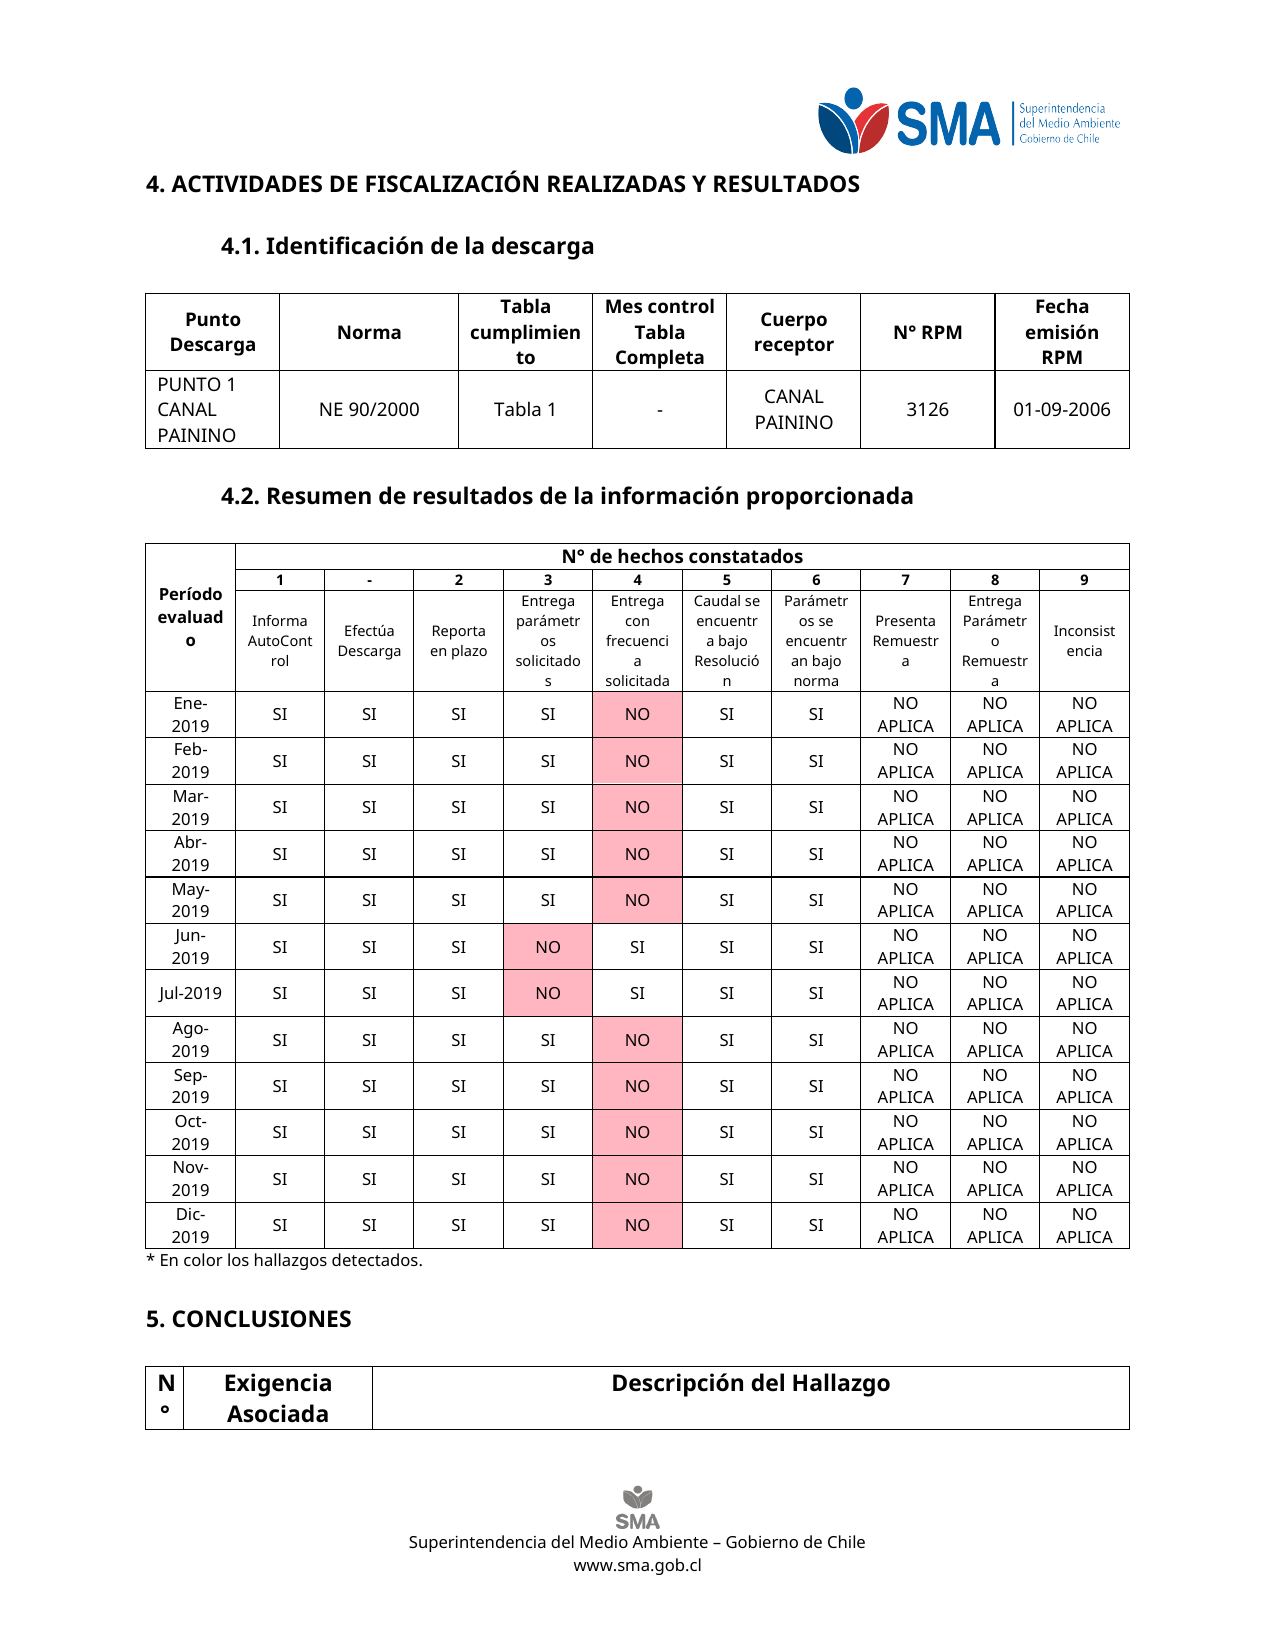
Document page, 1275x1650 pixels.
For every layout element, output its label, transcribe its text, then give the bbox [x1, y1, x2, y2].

table_cell NO APLICA [861, 1156, 950, 1202]
table_cell NO APLICA [1040, 878, 1129, 923]
table_cell SI [683, 970, 771, 1016]
table_cell NO [593, 692, 682, 737]
table_cell SI [683, 1017, 771, 1062]
table_cell NO APLICA [861, 878, 950, 923]
table_cell NE 90/2000 [280, 371, 458, 448]
table_cell SI [772, 878, 860, 923]
table_cell SI [772, 970, 860, 1016]
table_cell NO [504, 924, 592, 969]
table_cell SI [325, 1110, 413, 1155]
table_cell SI [593, 924, 682, 969]
table_cell - [325, 570, 413, 590]
table_cell NO APLICA [861, 1063, 950, 1109]
table_cell NO APLICA [951, 1110, 1039, 1155]
table_cell NO [593, 878, 682, 923]
table_cell Ago-2019 [146, 1017, 235, 1062]
table_cell Tabla 1 [459, 371, 592, 448]
table_cell NO APLICA [861, 738, 950, 783]
table_header Mes control Tabla Completa [593, 294, 726, 370]
table_cell 4 [593, 570, 682, 590]
table_header Descripción del Hallazgo [373, 1367, 1129, 1429]
table_cell SI [325, 785, 413, 830]
table_cell SI [504, 878, 592, 923]
table_header Exigencia Asociada [184, 1367, 372, 1429]
table_cell 7 [861, 570, 950, 590]
table_cell SI [236, 924, 324, 969]
table_cell NO APLICA [861, 924, 950, 969]
table_header Fecha emisión RPM [996, 294, 1129, 370]
table_cell Jul-2019 [146, 970, 235, 1016]
table_cell - [593, 371, 726, 448]
table_cell 3 [504, 570, 592, 590]
table_cell SI [414, 970, 503, 1016]
table_cell SI [593, 970, 682, 1016]
table_cell SI [504, 1017, 592, 1062]
table_cell SI [683, 924, 771, 969]
table_cell SI [414, 785, 503, 830]
table_cell 5 [683, 570, 771, 590]
table_cell NO APLICA [1040, 831, 1129, 876]
table_cell Abr-2019 [146, 831, 235, 876]
table_cell SI [504, 1156, 592, 1202]
table_cell SI [772, 1203, 860, 1248]
table_cell 8 [951, 570, 1039, 590]
table_cell 01-09-2006 [996, 371, 1129, 448]
table_cell SI [772, 785, 860, 830]
table_cell SI [325, 1203, 413, 1248]
picture [614, 1483, 661, 1531]
table_cell SI [504, 1063, 592, 1109]
table_cell SI [414, 878, 503, 923]
table_cell NO [593, 1110, 682, 1155]
table_cell NO APLICA [1040, 1156, 1129, 1202]
table_cell SI [414, 738, 503, 783]
table_cell SI [414, 1203, 503, 1248]
table_cell SI [504, 692, 592, 737]
table_header N° de Hecho Constatado [146, 1367, 183, 1429]
table_cell Inconsistencia [1040, 591, 1129, 691]
table_cell SI [683, 878, 771, 923]
table_cell SI [414, 1156, 503, 1202]
table_cell SI [414, 1063, 503, 1109]
table_cell NO [593, 1063, 682, 1109]
table_cell NO APLICA [861, 692, 950, 737]
table_cell 2 [414, 570, 503, 590]
table_cell SI [236, 970, 324, 1016]
table_cell SI [236, 878, 324, 923]
table_cell Ene-2019 [146, 692, 235, 737]
table_cell SI [772, 1063, 860, 1109]
table_cell SI [504, 738, 592, 783]
text 5. CONCLUSIONES [146, 1303, 1129, 1366]
table_cell SI [772, 831, 860, 876]
table_cell SI [414, 692, 503, 737]
table_header N° RPM [861, 294, 994, 370]
table_cell SI [236, 1110, 324, 1155]
table_cell SI [683, 692, 771, 737]
table_cell SI [236, 1156, 324, 1202]
table_header Punto Descarga [146, 294, 279, 370]
table_cell SI [325, 692, 413, 737]
table_cell SI [683, 1063, 771, 1109]
table_cell SI [325, 1063, 413, 1109]
table_cell NO [593, 831, 682, 876]
table_cell SI [772, 924, 860, 969]
table_header Período evaluado [146, 544, 235, 691]
table_cell Sep-2019 [146, 1063, 235, 1109]
table_cell Nov-2019 [146, 1156, 235, 1202]
table_cell NO [593, 1203, 682, 1248]
table_cell SI [683, 785, 771, 830]
table_cell NO APLICA [1040, 785, 1129, 830]
table_cell NO APLICA [1040, 924, 1129, 969]
table_cell Efectúa Descarga [325, 591, 413, 691]
table_cell NO APLICA [1040, 692, 1129, 737]
table_cell SI [504, 1203, 592, 1248]
table_cell May-2019 [146, 878, 235, 923]
table_cell NO APLICA [1040, 1203, 1129, 1248]
table_cell Presenta Remuestra [861, 591, 950, 691]
table_cell SI [236, 738, 324, 783]
table_cell SI [683, 1156, 771, 1202]
table_cell SI [504, 831, 592, 876]
table_cell SI [414, 1110, 503, 1155]
table_cell NO [593, 738, 682, 783]
table_cell SI [772, 1110, 860, 1155]
table_cell SI [414, 831, 503, 876]
table_cell SI [325, 924, 413, 969]
table_cell SI [325, 878, 413, 923]
table_cell SI [236, 1017, 324, 1062]
table_cell Feb-2019 [146, 738, 235, 783]
table_cell NO APLICA [951, 970, 1039, 1016]
table_cell NO [593, 785, 682, 830]
table_cell SI [504, 785, 592, 830]
table_cell NO [593, 1156, 682, 1202]
table_cell Informa AutoControl [236, 591, 324, 691]
table_cell SI [683, 1110, 771, 1155]
table_cell Jun-2019 [146, 924, 235, 969]
table_cell NO APLICA [861, 1203, 950, 1248]
table_cell SI [236, 785, 324, 830]
table_cell NO APLICA [861, 1110, 950, 1155]
table_cell SI [772, 692, 860, 737]
table_cell Parámetros se encuentran bajo norma [772, 591, 860, 691]
table_cell NO APLICA [951, 924, 1039, 969]
table_cell Mar-2019 [146, 785, 235, 830]
table_cell NO APLICA [951, 738, 1039, 783]
table_cell Caudal se encuentra bajo Resolución [683, 591, 771, 691]
table_cell SI [236, 1203, 324, 1248]
text 4.2. Resumen de resultados de la información proporcionada [146, 480, 1129, 542]
picture [808, 73, 1130, 168]
table_cell NO APLICA [951, 1203, 1039, 1248]
table_cell NO APLICA [861, 785, 950, 830]
table_cell NO APLICA [1040, 1017, 1129, 1062]
table_cell SI [683, 831, 771, 876]
table_cell Entrega parámetros solicitados [504, 591, 592, 691]
table_cell NO APLICA [1040, 970, 1129, 1016]
table_cell NO APLICA [861, 831, 950, 876]
table_cell Entrega Parámetro Remuestra [951, 591, 1039, 691]
table_cell NO APLICA [951, 692, 1039, 737]
table_cell SI [414, 924, 503, 969]
table_cell SI [236, 692, 324, 737]
table_cell Dic-2019 [146, 1203, 235, 1248]
table_cell SI [772, 738, 860, 783]
table_header Cuerpo receptor [727, 294, 860, 370]
text 4. ACTIVIDADES DE FISCALIZACIÓN REALIZADAS Y RESULTADOS [146, 167, 1129, 230]
table_header Norma [280, 294, 458, 370]
table_cell CANAL PAININO [727, 371, 860, 448]
text * En color los hallazgos detectados. [146, 1249, 1129, 1303]
table_cell NO APLICA [1040, 738, 1129, 783]
table_cell NO APLICA [951, 1017, 1039, 1062]
table_cell Entrega con frecuencia solicitada [593, 591, 682, 691]
table_cell SI [236, 831, 324, 876]
table_cell NO APLICA [951, 878, 1039, 923]
table_cell NO APLICA [951, 1156, 1039, 1202]
table_cell SI [772, 1156, 860, 1202]
table_cell NO APLICA [861, 970, 950, 1016]
table_cell PUNTO 1 CANAL PAININO [146, 371, 279, 448]
table_header N° de hechos constatados [236, 544, 1129, 569]
table_cell SI [325, 831, 413, 876]
table_cell NO APLICA [1040, 1110, 1129, 1155]
table_cell SI [325, 1017, 413, 1062]
table_cell NO [593, 1017, 682, 1062]
table_cell NO APLICA [951, 831, 1039, 876]
table_cell Reporta en plazo [414, 591, 503, 691]
table_cell NO APLICA [1040, 1063, 1129, 1109]
table_cell SI [236, 1063, 324, 1109]
table_cell SI [325, 1156, 413, 1202]
table_cell SI [683, 738, 771, 783]
text 4.1. Identificación de la descarga [146, 230, 1129, 292]
table_cell 1 [236, 570, 324, 590]
table_cell NO APLICA [951, 785, 1039, 830]
table_cell SI [325, 738, 413, 783]
table_cell NO APLICA [861, 1017, 950, 1062]
table_cell SI [414, 1017, 503, 1062]
table_cell 6 [772, 570, 860, 590]
table_cell 9 [1040, 570, 1129, 590]
table_cell SI [504, 1110, 592, 1155]
table_cell SI [325, 970, 413, 1016]
table_cell Oct-2019 [146, 1110, 235, 1155]
table_header Tabla cumplimiento [459, 294, 592, 370]
table_cell SI [772, 1017, 860, 1062]
table_cell 3126 [861, 371, 994, 448]
table_cell NO APLICA [951, 1063, 1039, 1109]
table_cell NO [504, 970, 592, 1016]
table_cell SI [683, 1203, 771, 1248]
